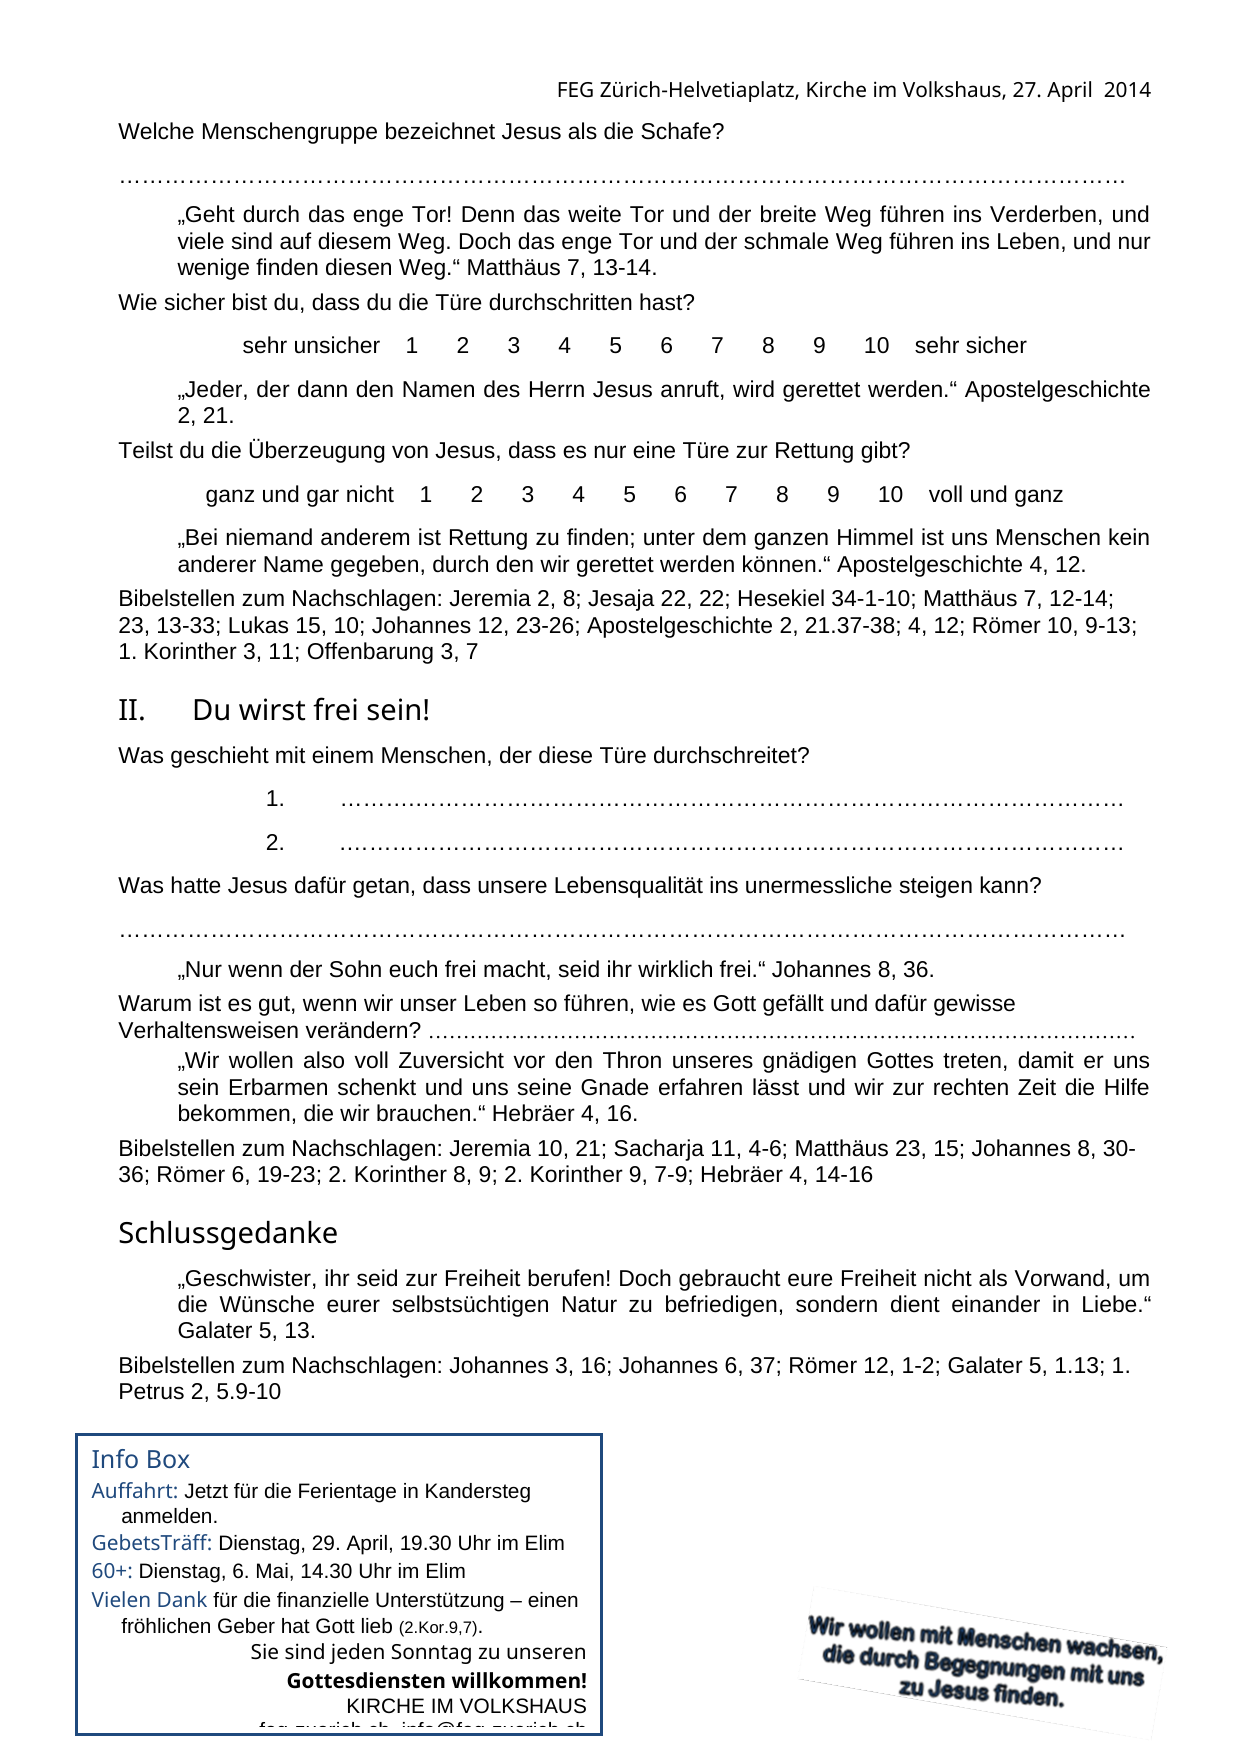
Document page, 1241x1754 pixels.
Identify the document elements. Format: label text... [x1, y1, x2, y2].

text „Geht durch das enge Tor! Denn das weite Tor und der breite Weg führen ins Verderben, und viele sind auf diesem Weg. Doch das enge Tor und der schmale Weg führen ins Leben, und nur wenige finden diesen Weg.“ Matthäus 7, 13-14. [177, 201, 1152, 280]
text Warum ist es gut, wenn wir unser Leben so führen, wie es Gott gefällt und dafür gewisse Verhaltensweisen verändern? ………………………………………………………………………………………… [118, 990, 1152, 1043]
text Bibelstellen zum Nachschlagen: Johannes 3, 16; Johannes 6, 37; Römer 12, 1-2; Galater 5, 1.13; 1. Petrus 2, 5.9-10 [118, 1352, 1152, 1404]
text „Geschwister, ihr seid zur Freiheit berufen! Doch gebraucht eure Freiheit nicht als Vorwand, um die Wünsche eurer selbstsüchtigen Natur zu befriedigen, sondern dient einander in Liebe.“ Galater 5, 13. [177, 1264, 1152, 1343]
text Was hatte Jesus dafür getan, dass unsere Lebensqualität ins unermessliche steigen kann? [118, 872, 1152, 899]
text Bibelstellen zum Nachschlagen: Jeremia 10, 21; Sacharja 11, 4-6; Matthäus 23, 15; Johannes 8, 30-36; Römer 6, 19-23; 2. Korinther 8, 9; 2. Korinther 9, 7-9; Hebräer 4, 14-16 [118, 1134, 1152, 1187]
text „Bei niemand anderem ist Rettung zu finden; unter dem ganzen Himmel ist uns Menschen kein anderer Name gegeben, durch den wir gerettet werden können.“ Apostelgeschichte 4, 12. [177, 524, 1152, 577]
text „Nur wenn der Sohn euch frei macht, seid ihr wirklich frei.“ Johannes 8, 36. [177, 956, 1152, 982]
text Bibelstellen zum Nachschlagen: Jeremia 2, 8; Jesaja 22, 22; Hesekiel 34-1-10; Matthäus 7, 12-14; 23, 13-33; Lukas 15, 10; Johannes 12, 23-26; Apostelgeschichte 2, 21.37-38; 4, 12; Römer 10, 9-13; 1. Korinther 3, 11; Offenbarung 3, 7 [118, 585, 1152, 664]
picture [797, 1586, 1168, 1741]
text sehr unsicher 1 2 3 4 5 6 7 8 9 10 sehr sicher [118, 332, 1152, 359]
text „Wir wollen also voll Zuversicht vor den Thron unseres gnädigen Gottes treten, damit er uns sein Erbarmen schenkt und uns seine Gnade erfahren lässt und wir zur rechten Zeit die Hilfe bekommen, die wir brauchen.“ Hebräer 4, 16. [177, 1047, 1152, 1126]
text Was geschieht mit einem Menschen, der diese Türe durchschreitet? [118, 742, 1152, 768]
text Welche Menschengruppe bezeichnet Jesus als die Schafe? [118, 118, 1152, 144]
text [118, 162, 1152, 188]
text …………………………………………………………………………………………………………………… [118, 916, 1152, 942]
text Teilst du die Überzeugung von Jesus, dass es nur eine Türe zur Rettung gibt? [118, 437, 1152, 463]
text Schlussgedanke [118, 1212, 1152, 1252]
text „Jeder, der dann den Namen des Herrn Jesus anruft, wird gerettet werden.“ Apostelgeschichte 2, 21. [177, 376, 1152, 429]
text ganz und gar nicht 1 2 3 4 5 6 7 8 9 10 voll und ganz [118, 481, 1152, 507]
text Wie sicher bist du, dass du die Türe durchschritten hast? [118, 289, 1152, 315]
list ……….………………………………………………………………………………… [266, 785, 1152, 812]
list .………………………………………………………………………………………… [266, 829, 1152, 855]
subtitle Du wirst frei sein! [118, 689, 1152, 729]
